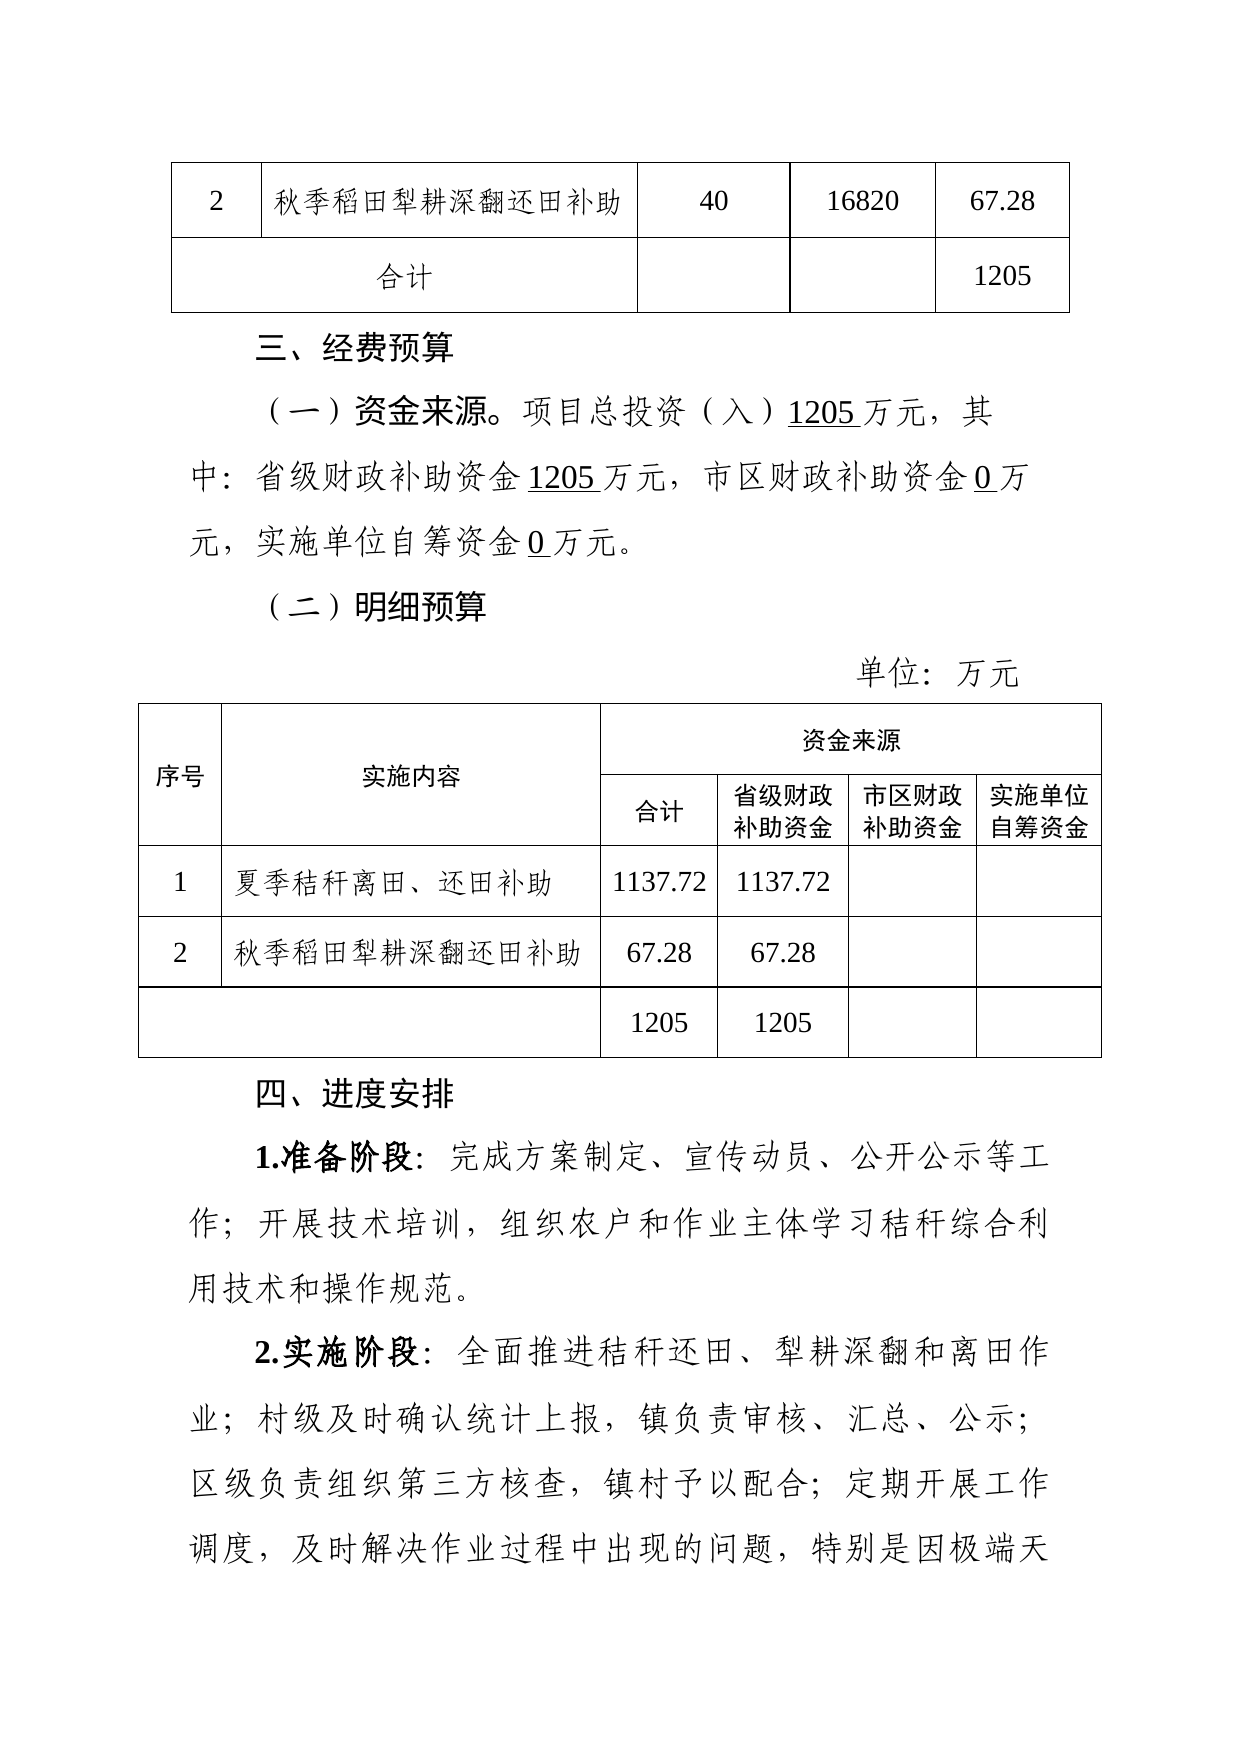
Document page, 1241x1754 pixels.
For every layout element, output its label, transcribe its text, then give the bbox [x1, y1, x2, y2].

table_cell 16820 [791, 163, 935, 237]
table_cell 秋季稻田犁耕深翻还田补助 [262, 163, 637, 237]
text （二）明细预算 [187, 573, 1053, 638]
table_cell 1205 [936, 238, 1069, 312]
table_header 资金来源 [601, 704, 1101, 774]
table_header 实施内容 [222, 704, 600, 845]
table_cell 夏季秸秆离田、还田补助 [222, 846, 600, 916]
table_header 序号 [139, 704, 221, 845]
table_cell [849, 846, 976, 916]
table_cell 1137.72 [718, 846, 848, 916]
table_cell 秋季稻田犁耕深翻还田补助 [222, 917, 600, 986]
table_cell [977, 988, 1101, 1057]
table_cell 1137.72 [601, 846, 717, 916]
table_cell 省级财政补助资金 [718, 775, 848, 845]
text 三、经费预算 [187, 313, 1053, 378]
table_cell 2 [172, 163, 261, 237]
table_cell [977, 846, 1101, 916]
table_cell [791, 238, 935, 312]
table_cell 2 [139, 917, 221, 986]
table_cell [849, 988, 976, 1057]
table_cell 40 [638, 163, 789, 237]
text 1.准备阶段：完成方案制定、宣传动员、公开公示等工作；开展技术培训，组织农户和作业主体学习秸秆综合利用技术和操作规范。 [187, 1123, 1053, 1318]
table_cell 67.28 [601, 917, 717, 986]
table_cell [139, 988, 600, 1057]
table_cell [849, 917, 976, 986]
table_cell 67.28 [718, 917, 848, 986]
table_cell 市区财政补助资金 [849, 775, 976, 845]
table_cell 合计 [172, 238, 637, 312]
table_cell [638, 238, 789, 312]
table_cell 1205 [601, 988, 717, 1057]
table_cell 67.28 [936, 163, 1069, 237]
text （一）资金来源。项目总投资（入）1205万元，其中：省级财政补助资金1205万元，市区财政补助资金0万元，实施单位自筹资金0万元。 [187, 378, 1053, 573]
table_cell 实施单位自筹资金 [977, 775, 1101, 845]
table_cell 1 [139, 846, 221, 916]
table_cell [977, 917, 1101, 986]
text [187, 1318, 1053, 1578]
text 单位：万元 [187, 638, 1053, 703]
table_cell 合计 [601, 775, 717, 845]
table_cell 1205 [718, 988, 848, 1057]
text 四、进度安排 [187, 1058, 1053, 1123]
